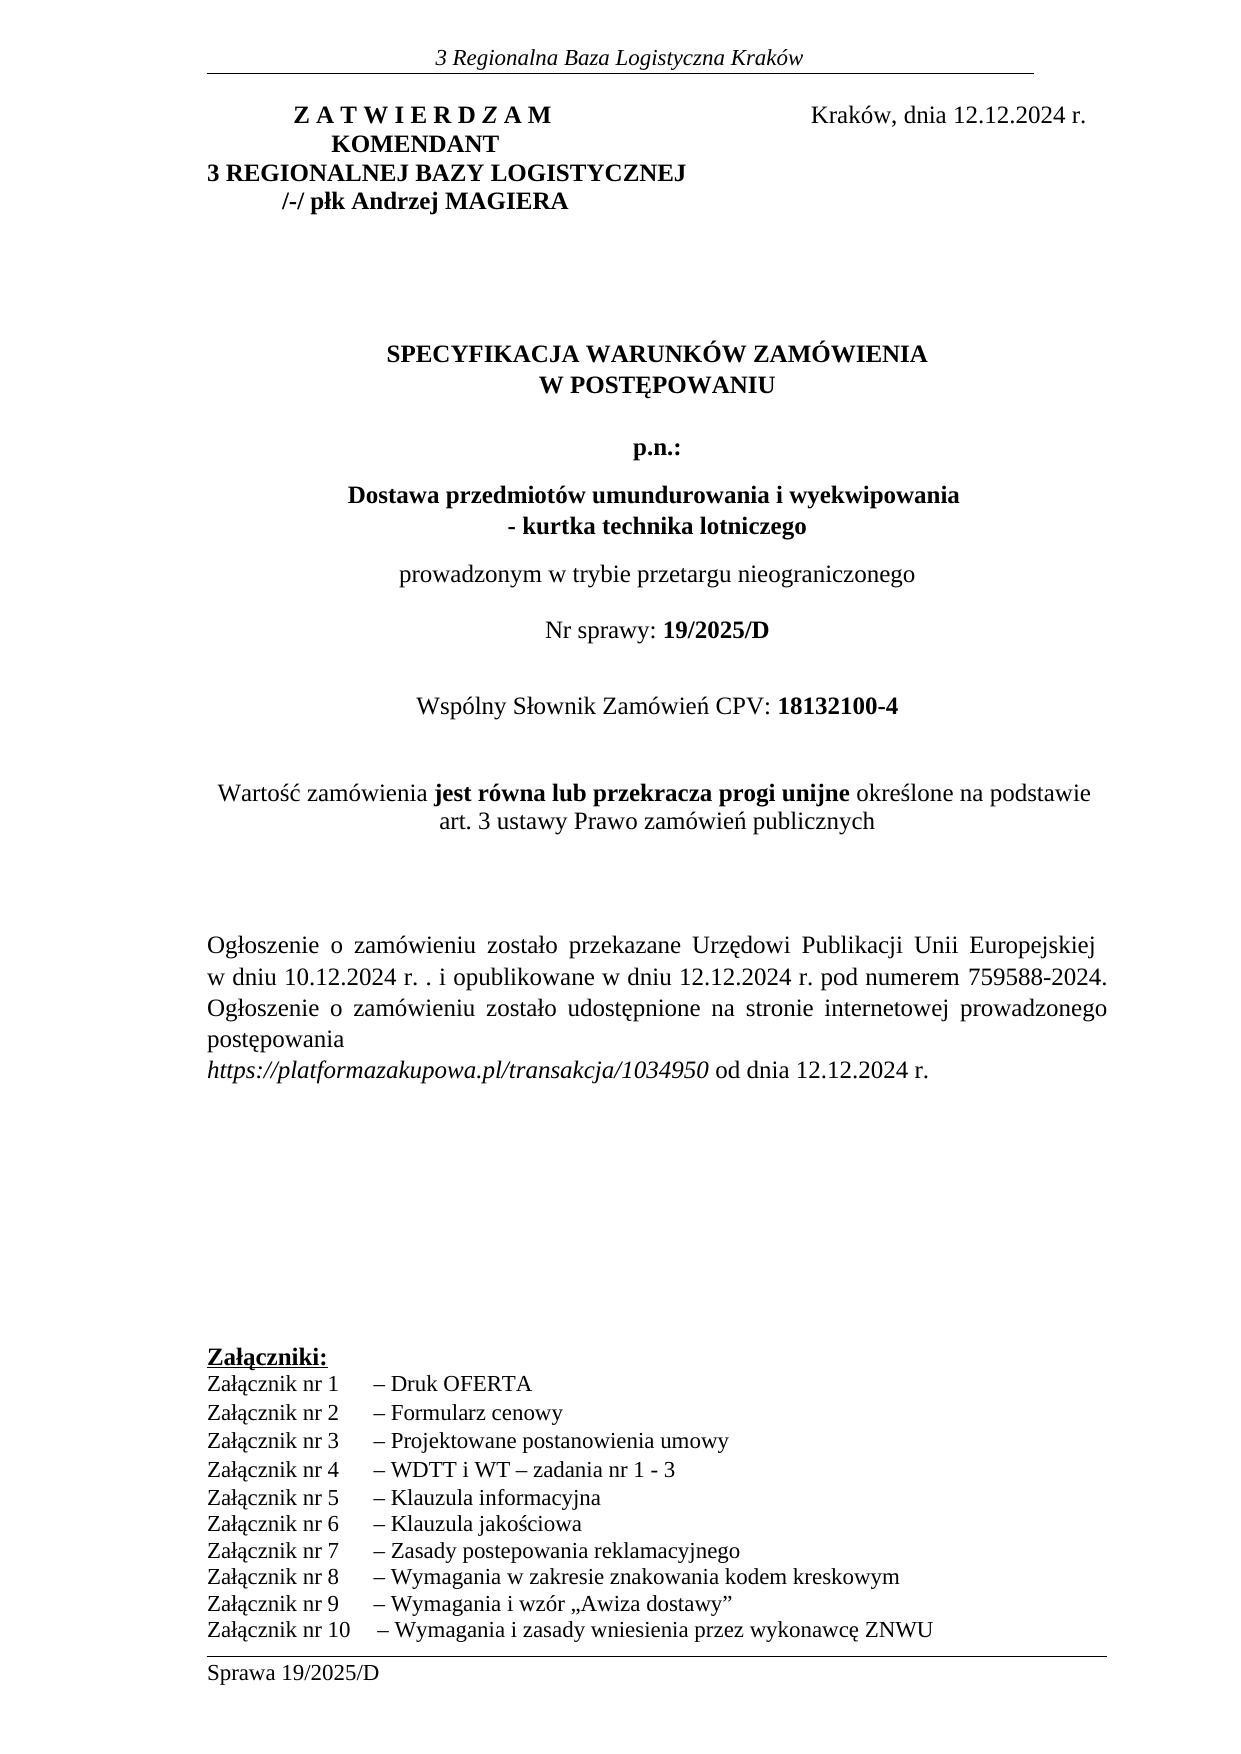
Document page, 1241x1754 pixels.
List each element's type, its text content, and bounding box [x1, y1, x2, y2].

text Dostawa przedmiotów umundurowania i wyekwipowania - kurtka technika lotniczego [207, 480, 1107, 540]
text W POSTĘPOWANIU [207, 370, 1107, 399]
text Z A T W I E R D Z A M Kraków, dnia 12.12.2024 r. [266, 100, 1107, 129]
text prowadzonym w trybie przetargu nieograniczonego [207, 559, 1107, 588]
text Nr sprawy: 19/2025/D [207, 615, 1107, 644]
text KOMENDANT [207, 129, 1107, 158]
text /-/ płk Andrzej MAGIERA [207, 186, 1107, 215]
text Załącznik nr 4 – WDTT i WT – zadania nr 1 - 3 [207, 1456, 1107, 1482]
text SPECYFIKACJA WARUNKÓW ZAMÓWIENIA [207, 339, 1107, 368]
text Ogłoszenie o zamówieniu zostało przekazane Urzędowi Publikacji Unii Europejskiej w dniu 10.12.2024 r. . i opublikowane w dniu 12.12.2024 r. pod numerem 759588-2024. Ogłoszenie o zamówieniu zostało udostępnione na stronie internetowej prowadzonego postępowania [207, 931, 1107, 1052]
text https://platformazakupowa.pl/transakcja/1034950 od dnia 12.12.2024 r. [207, 1055, 1107, 1083]
text 3 REGIONALNEJ BAZY LOGISTYCZNEJ [207, 158, 1107, 186]
text Załączniki: [207, 1342, 1107, 1370]
text Załącznik nr 10 – Wymagania i zasady wniesienia przez wykonawcę ZNWU [207, 1616, 1107, 1642]
text Załącznik nr 5 – Klauzula informacyjna [207, 1484, 1107, 1511]
title Wartość zamówienia jest równa lub przekracza progi unijne określone na podstawie art. 3 ustawy Prawo zamówień publicznych [207, 778, 1107, 835]
text Załącznik nr 1 – Druk OFERTA [207, 1370, 1107, 1397]
text p.n.: [207, 432, 1107, 461]
text Załącznik nr 8 – Wymagania w zakresie znakowania kodem kreskowym [207, 1563, 1107, 1589]
text Załącznik nr 9 – Wymagania i wzór „Awiza dostawy” [207, 1589, 1107, 1616]
text Załącznik nr 6 – Klauzula jakościowa [207, 1511, 1107, 1537]
text Załącznik nr 7 – Zasady postepowania reklamacyjnego [207, 1537, 1107, 1563]
text Załącznik nr 3 – Projektowane postanowienia umowy [207, 1427, 1107, 1454]
text Załącznik nr 2 – Formularz cenowy [207, 1399, 1107, 1425]
title Wspólny Słownik Zamówień CPV: 18132100-4 [207, 691, 1107, 720]
